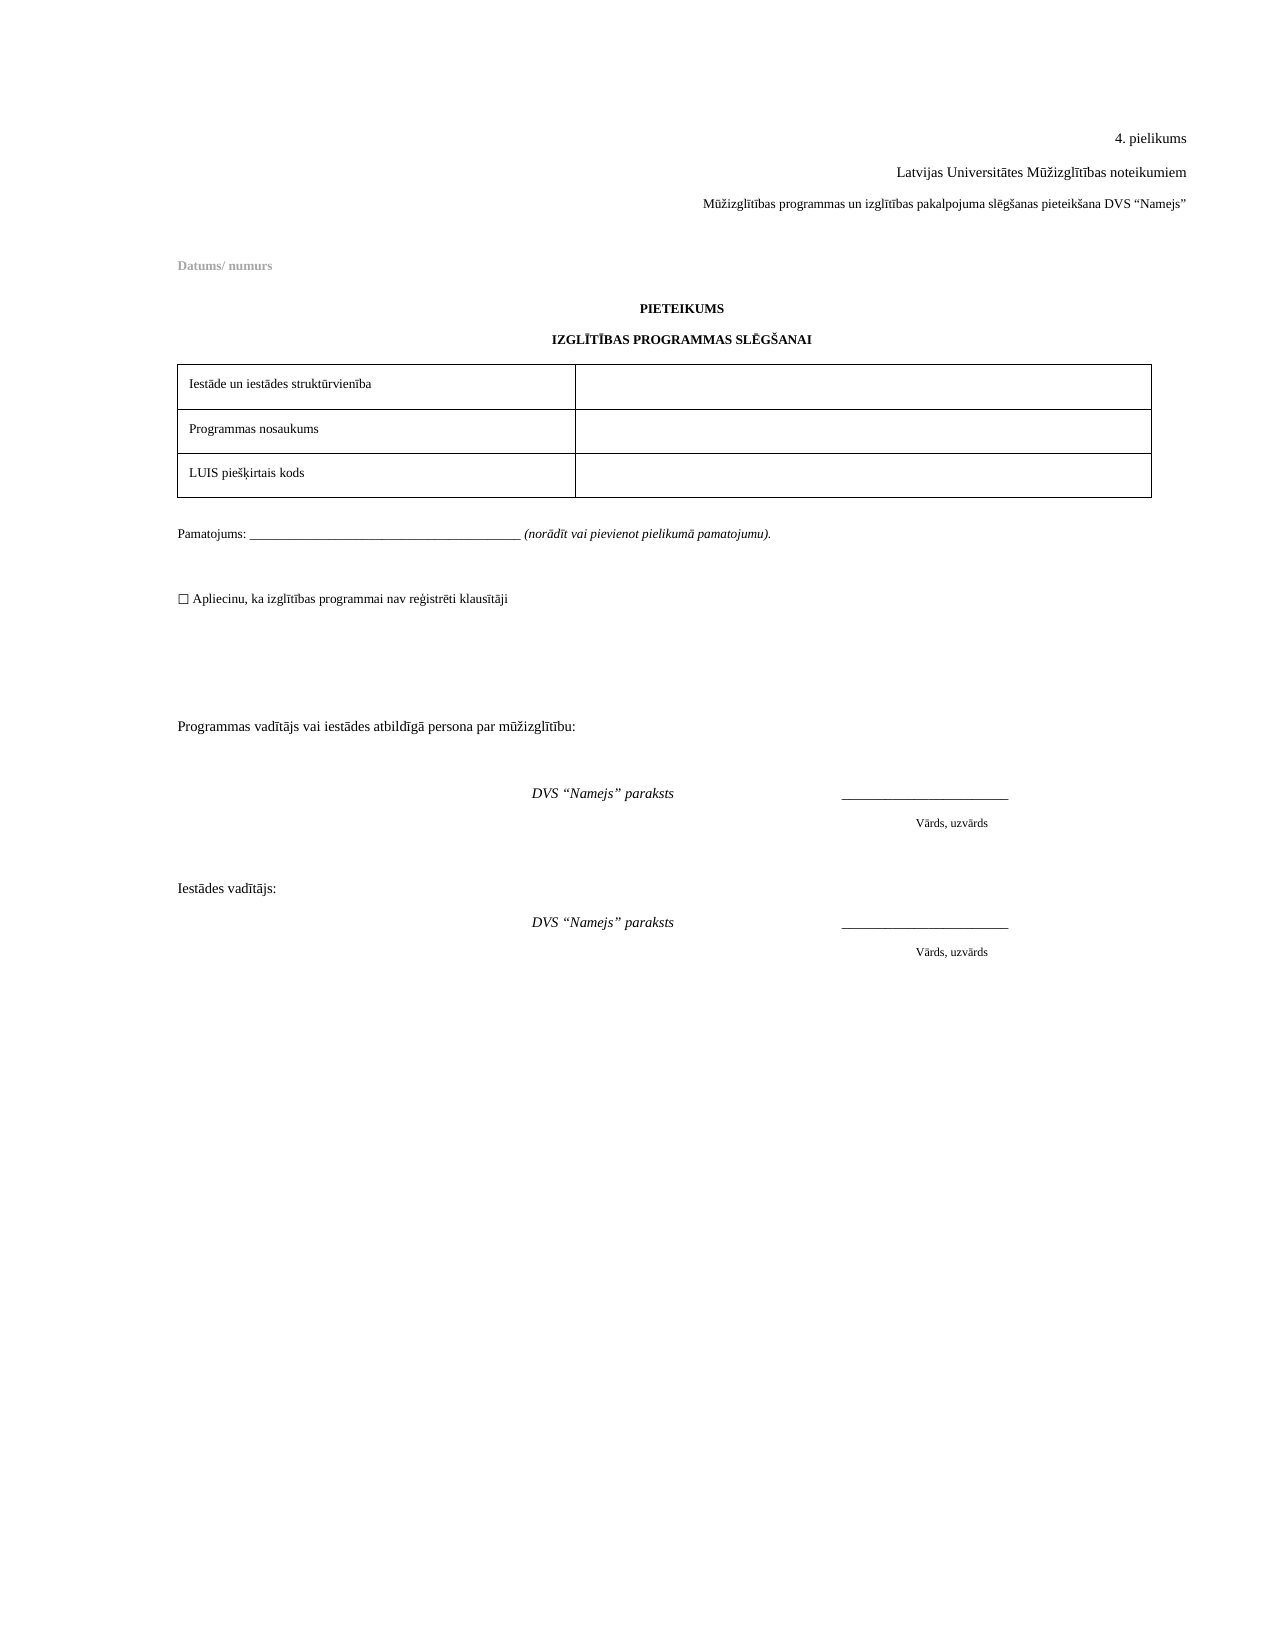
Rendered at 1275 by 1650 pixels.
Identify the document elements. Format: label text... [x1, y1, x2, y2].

text DVS “Namejs” paraksts _______________________ [177, 902, 1186, 931]
text Apliecinu, ka izglītības programmai nav reģistrēti klausītāji [177, 577, 1186, 608]
text Datums/ numurs [177, 247, 1186, 273]
text 4. pielikums [214, 118, 1186, 147]
text Pamatojums: _________________________________________ (norādīt vai pievienot pielikumā pamatojumu). [177, 515, 1186, 542]
text Programmas vadītājs vai iestādes atbildīgā persona par mūžizglītību: [177, 706, 1186, 735]
text Vārds, uzvārds [177, 935, 1186, 959]
text PIETEIKUMS [177, 290, 1186, 317]
text Latvijas Universitātes Mūžizglītības noteikumiem [229, 152, 1186, 180]
table_cell Programmas nosaukums [178, 410, 575, 453]
text Iestādes vadītājs: [177, 868, 1186, 897]
table_cell LUIS piešķirtais kods [178, 454, 575, 497]
text Vārds, uzvārds [177, 807, 1186, 831]
text izglītības programmas slēgšanai [177, 321, 1186, 347]
text DVS “Namejs” paraksts _______________________ [177, 773, 1186, 802]
table_header Iestāde un iestādes struktūrvienība [178, 365, 575, 409]
text Mūžizglītības programmas un izglītības pakalpojuma slēgšanas pieteikšana DVS “Namejs” [214, 185, 1186, 212]
table_cell [576, 454, 1151, 497]
table_cell [576, 410, 1151, 453]
table_header [576, 365, 1151, 409]
